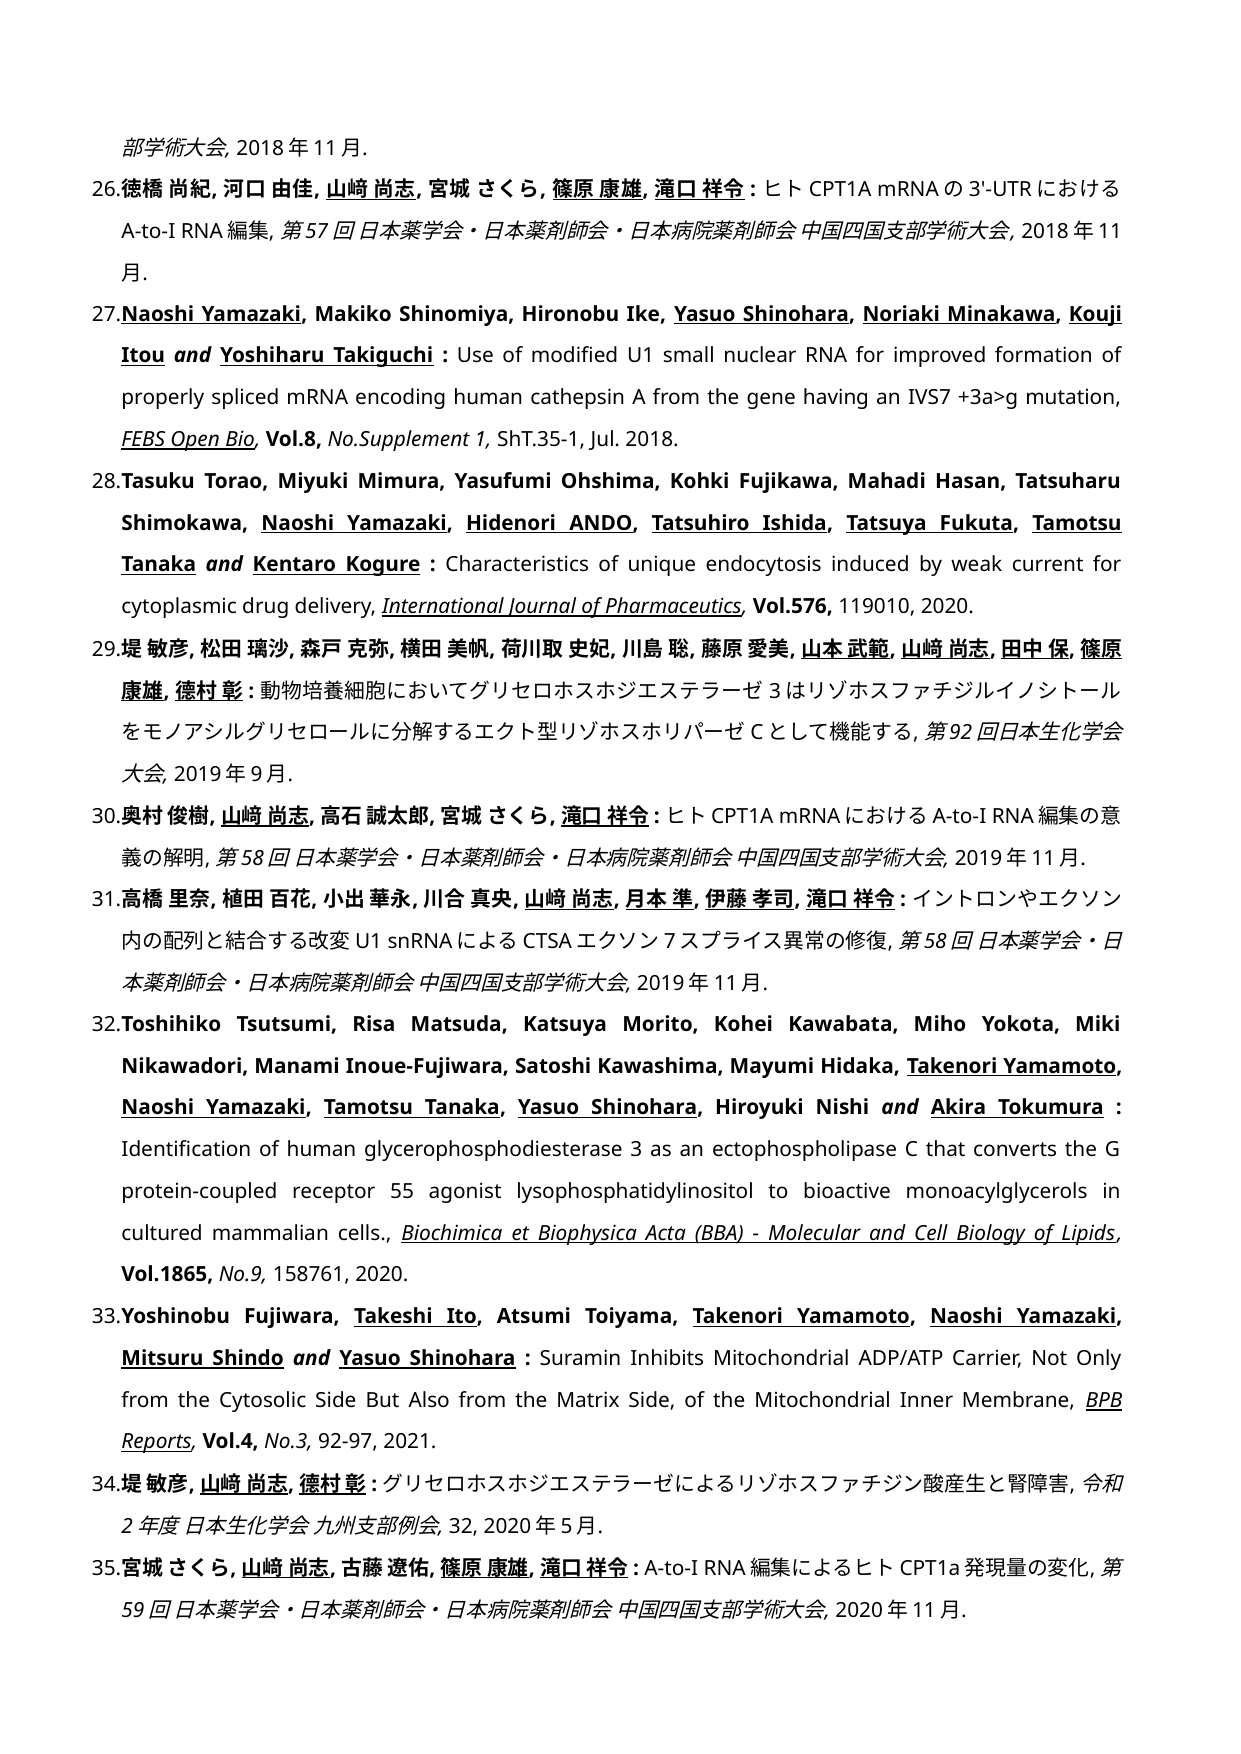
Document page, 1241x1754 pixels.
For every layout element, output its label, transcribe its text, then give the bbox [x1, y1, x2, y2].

list 奥村 俊樹, 山﨑 尚志, 高石 誠太郎, 宮城 さくら, 滝口 祥令 : ヒトCPT1A mRNAにおけるA-to-I RNA編集の意義の解明, 第58回 日本薬学会・日本薬剤師会・日本病院薬剤師会 中国四国支部学術大会, 2019年11月. [92, 793, 1122, 877]
list 宮城 さくら, 山﨑 尚志, 古藤 遼佑, 篠原 康雄, 滝口 祥令 : A-to-I RNA編集によるヒトCPT1a発現量の変化, 第59回 日本薬学会・日本薬剤師会・日本病院薬剤師会 中国四国支部学術大会, 2020年11月. [92, 1545, 1122, 1629]
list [92, 125, 1122, 167]
list Naoshi Yamazaki, Makiko Shinomiya, Hironobu Ike, Yasuo Shinohara, Noriaki Minakawa, Kouji Itou and Yoshiharu Takiguchi : Use of modified U1 small nuclear RNA for improved formation of properly spliced mRNA encoding human cathepsin A from the gene having an IVS7 +3a>g mutation, FEBS Open Bio, Vol.8, No.Supplement 1, ShT.35-1, Jul. 2018. [92, 292, 1122, 459]
list Tasuku Torao, Miyuki Mimura, Yasufumi Ohshima, Kohki Fujikawa, Mahadi Hasan, Tatsuharu Shimokawa, Naoshi Yamazaki, Hidenori ANDO, Tatsuhiro Ishida, Tatsuya Fukuta, Tamotsu Tanaka and Kentaro Kogure : Characteristics of unique endocytosis induced by weak current for cytoplasmic drug delivery, International Journal of Pharmaceutics, Vol.576, 119010, 2020. [92, 459, 1122, 626]
list Toshihiko Tsutsumi, Risa Matsuda, Katsuya Morito, Kohei Kawabata, Miho Yokota, Miki Nikawadori, Manami Inoue-Fujiwara, Satoshi Kawashima, Mayumi Hidaka, Takenori Yamamoto, Naoshi Yamazaki, Tamotsu Tanaka, Yasuo Shinohara, Hiroyuki Nishi and Akira Tokumura : Identification of human glycerophosphodiesterase 3 as an ectophospholipase C that converts the G protein-coupled receptor 55 agonist lysophosphatidylinositol to bioactive monoacylglycerols in cultured mammalian cells., Biochimica et Biophysica Acta (BBA) - Molecular and Cell Biology of Lipids, Vol.1865, No.9, 158761, 2020. [92, 1002, 1122, 1295]
list Yoshinobu Fujiwara, Takeshi Ito, Atsumi Toiyama, Takenori Yamamoto, Naoshi Yamazaki, Mitsuru Shindo and Yasuo Shinohara : Suramin Inhibits Mitochondrial ADP/ATP Carrier, Not Only from the Cytosolic Side But Also from the Matrix Side, of the Mitochondrial Inner Membrane, BPB Reports, Vol.4, No.3, 92-97, 2021. [92, 1295, 1122, 1462]
list 高橋 里奈, 植田 百花, 小出 華永, 川合 真央, 山﨑 尚志, 月本 準, 伊藤 孝司, 滝口 祥令 : イントロンやエクソン内の配列と結合する改変U1 snRNAによるCTSAエクソン7スプライス異常の修復, 第58回 日本薬学会・日本薬剤師会・日本病院薬剤師会 中国四国支部学術大会, 2019年11月. [92, 877, 1122, 1002]
list 徳橋 尚紀, 河口 由佳, 山﨑 尚志, 宮城 さくら, 篠原 康雄, 滝口 祥令 : ヒトCPT1A mRNAの3'-UTRにおけるA-to-I RNA編集, 第57回 日本薬学会・日本薬剤師会・日本病院薬剤師会 中国四国支部学術大会, 2018年11月. [92, 167, 1122, 292]
list 堤 敏彦, 山﨑 尚志, 德村 彰 : グリセロホスホジエステラーゼによるリゾホスファチジン酸産生と腎障害, 令和2年度 日本生化学会 九州支部例会, 32, 2020年5月. [92, 1462, 1122, 1545]
list 堤 敏彦, 松田 璃沙, 森戸 克弥, 横田 美帆, 荷川取 史妃, 川島 聡, 藤原 愛美, 山本 武範, 山﨑 尚志, 田中 保, 篠原 康雄, 德村 彰 : 動物培養細胞においてグリセロホスホジエステラーゼ3はリゾホスファチジルイノシトールをモノアシルグリセロールに分解するエクト型リゾホスホリパーゼCとして機能する, 第92回日本生化学会大会, 2019年9月. [92, 626, 1122, 793]
